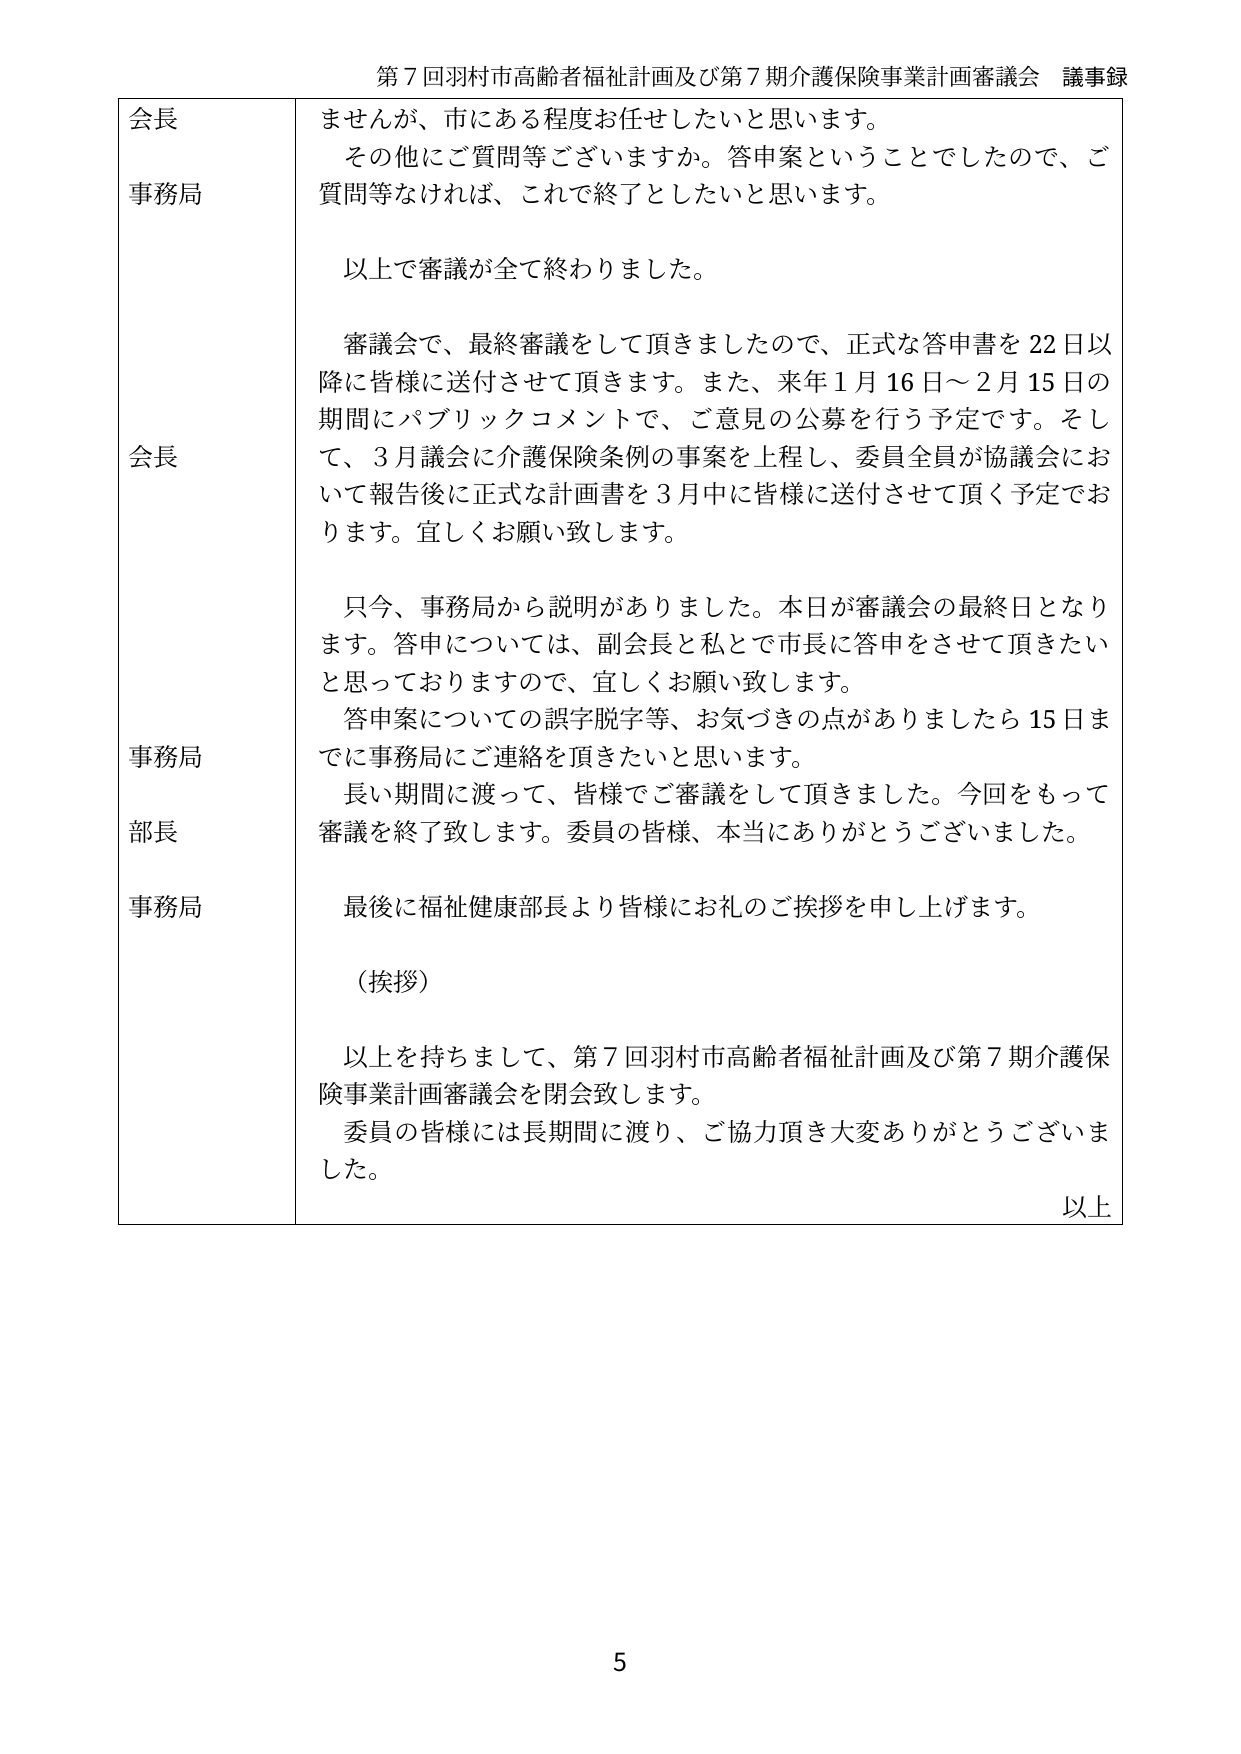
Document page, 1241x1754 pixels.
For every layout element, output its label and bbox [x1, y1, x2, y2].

table_cell [296, 99, 1122, 1224]
table_cell [119, 99, 295, 1224]
